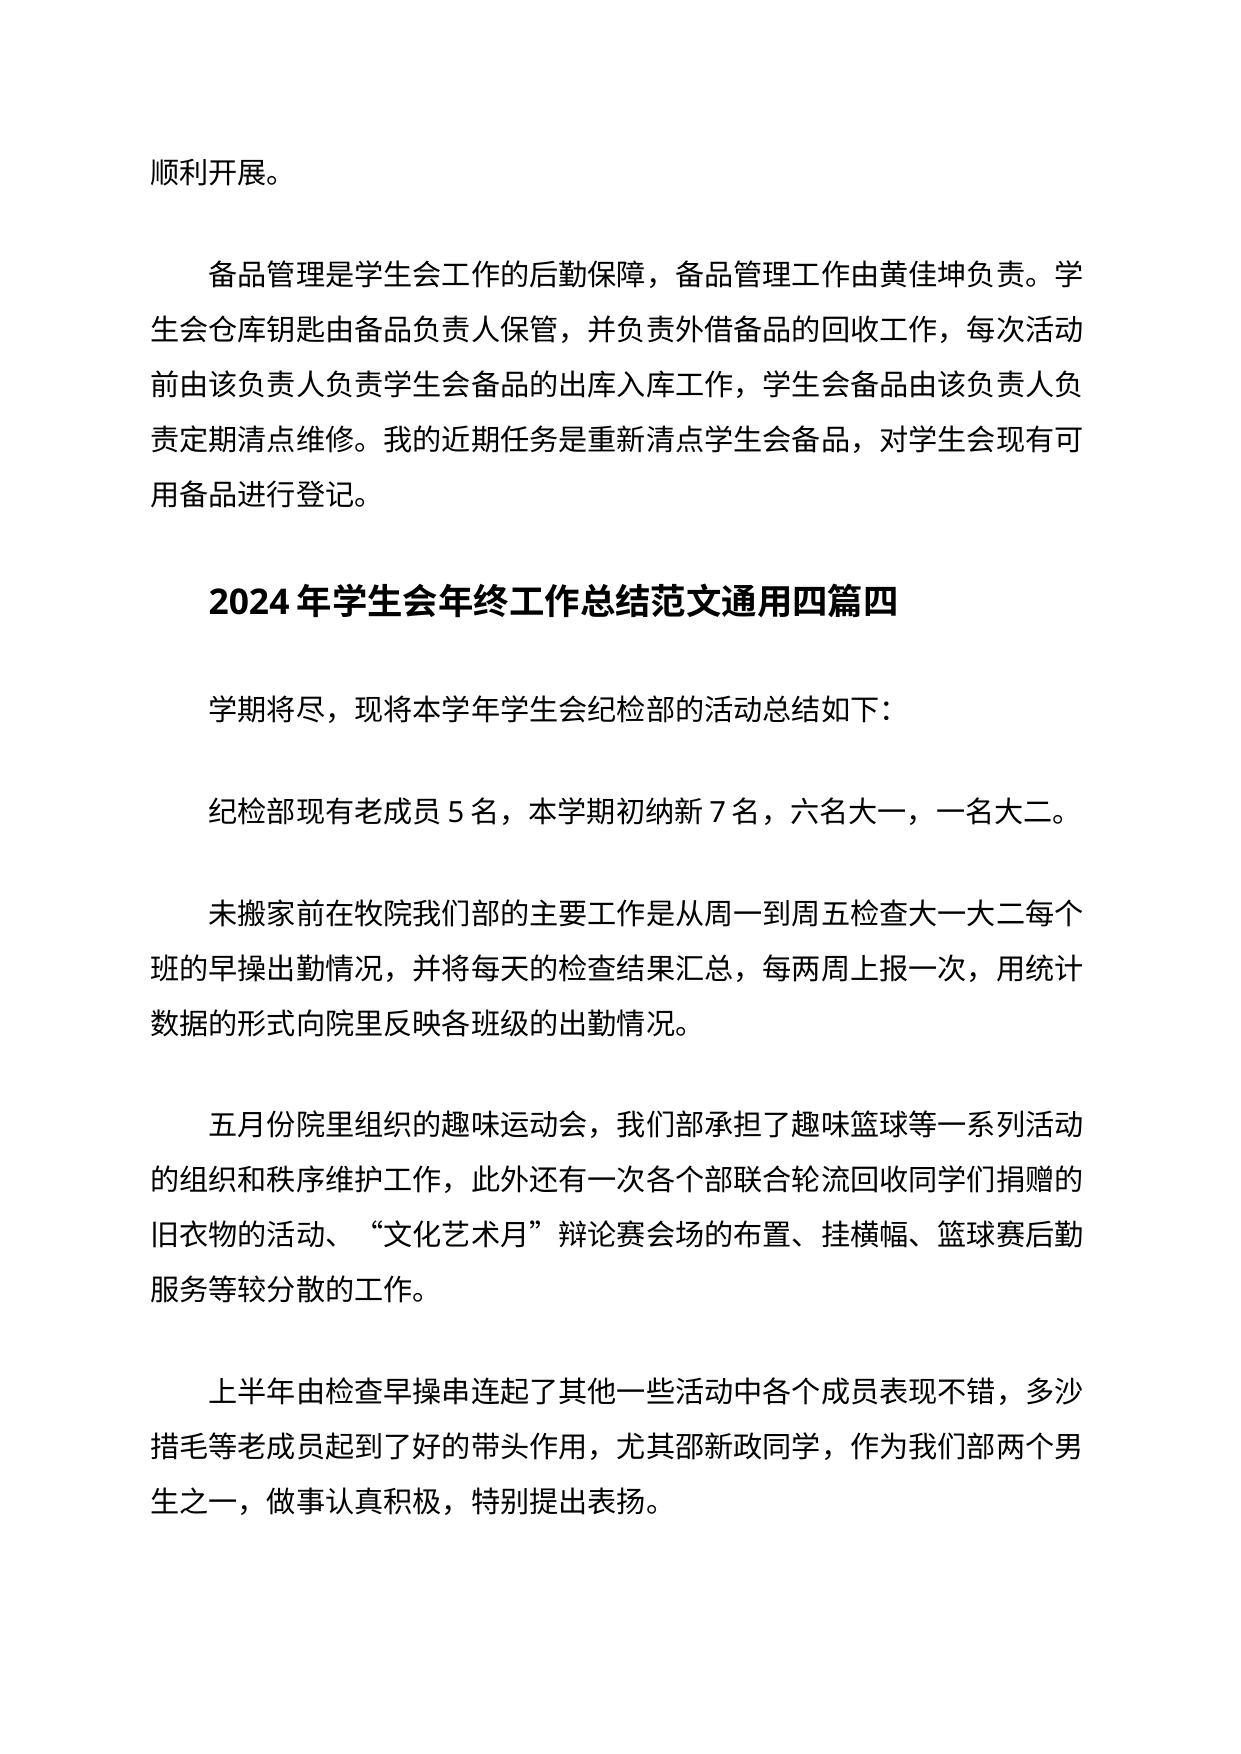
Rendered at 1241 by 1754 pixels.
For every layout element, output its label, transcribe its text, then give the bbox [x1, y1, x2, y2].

text 备品管理是学生会工作的后勤保障，备品管理工作由黄佳坤负责。学生会仓库钥匙由备品负责人保管，并负责外借备品的回收工作，每次活动前由该负责人负责学生会备品的出库入库工作，学生会备品由该负责人负责定期清点维修。我的近期任务是重新清点学生会备品，对学生会现有可用备品进行登记。 [150, 252, 1090, 514]
text 学期将尽，现将本学年学生会纪检部的活动总结如下： [150, 687, 1090, 729]
text 纪检部现有老成员5名，本学期初纳新7名，六名大一，一名大二。 [150, 788, 1090, 831]
text 未搬家前在牧院我们部的主要工作是从周一到周五检查大一大二每个班的早操出勤情况，并将每天的检查结果汇总，每两周上报一次，用统计数据的形式向院里反映各班级的出勤情况。 [150, 890, 1090, 1042]
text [150, 150, 1090, 192]
text 上半年由检查早操串连起了其他一些活动中各个成员表现不错，多沙措毛等老成员起到了好的带头作用，尤其邵新政同学，作为我们部两个男生之一，做事认真积极，特别提出表扬。 [150, 1368, 1090, 1521]
text 2024年学生会年终工作总结范文通用四篇四 [150, 573, 1090, 624]
text 五月份院里组织的趣味运动会，我们部承担了趣味篮球等一系列活动的组织和秩序维护工作，此外还有一次各个部联合轮流回收同学们捐赠的旧衣物的活动、“文化艺术月”辩论赛会场的布置、挂横幅、篮球赛后勤服务等较分散的工作。 [150, 1102, 1090, 1309]
